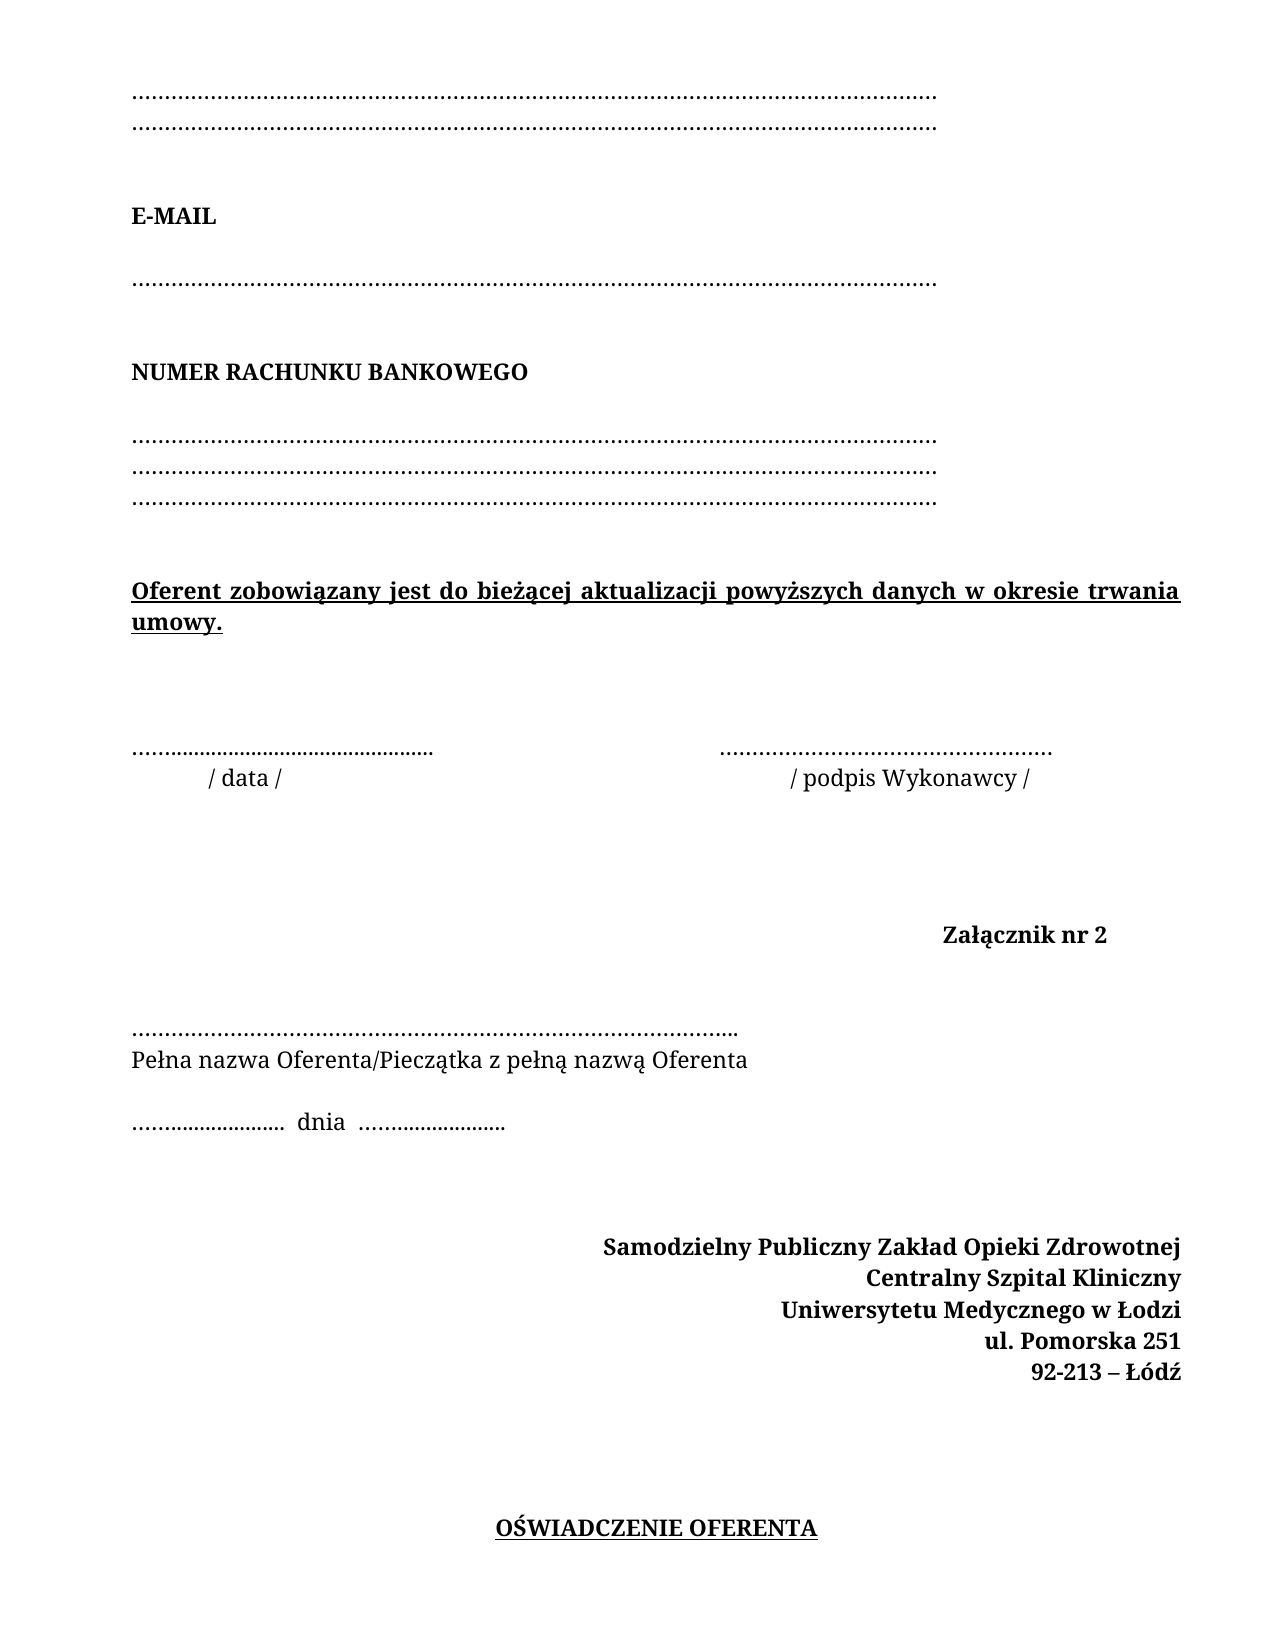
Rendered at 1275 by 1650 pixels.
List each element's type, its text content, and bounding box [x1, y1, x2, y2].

text ………………………………………………………………………………... [131, 1012, 1181, 1044]
text ul. Pomorska 251 [131, 1325, 1181, 1356]
text 92-213 – Łódź [131, 1356, 1181, 1387]
text …………………………………………………………………………………………………………… [131, 450, 1181, 481]
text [131, 106, 1181, 137]
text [131, 75, 1181, 106]
text …….............................................. …………………………………………… [131, 731, 1181, 762]
text Oferent zobowiązany jest do bieżącej aktualizacji powyższych danych w okresie trwania umowy. [131, 575, 1181, 601]
text Oferent zobowiązany jest do bieżącej aktualizacji powyższych danych w okresie trwania umowy. [131, 603, 1181, 637]
text Pełna nazwa Oferenta/Pieczątka z pełną nazwą Oferenta [131, 1044, 1181, 1075]
text E-MAIL [131, 200, 1181, 231]
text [131, 419, 1181, 450]
text / data / / podpis Wykonawcy / [131, 762, 1181, 794]
text Uniwersytetu Medycznego w Łodzi [131, 1294, 1181, 1325]
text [131, 262, 1181, 294]
text …….................... dnia ……................... [131, 1106, 1181, 1137]
text Załącznik nr 2 [942, 919, 1181, 950]
text OŚWIADCZENIE OFERENTA [131, 1512, 1181, 1544]
text NUMER RACHUNKU BANKOWEGO [131, 356, 1181, 387]
text …………………………………………………………………………………………………………… [131, 481, 1181, 512]
text Samodzielny Publiczny Zakład Opieki Zdrowotnej Centralny Szpital Kliniczny [131, 1231, 1181, 1294]
